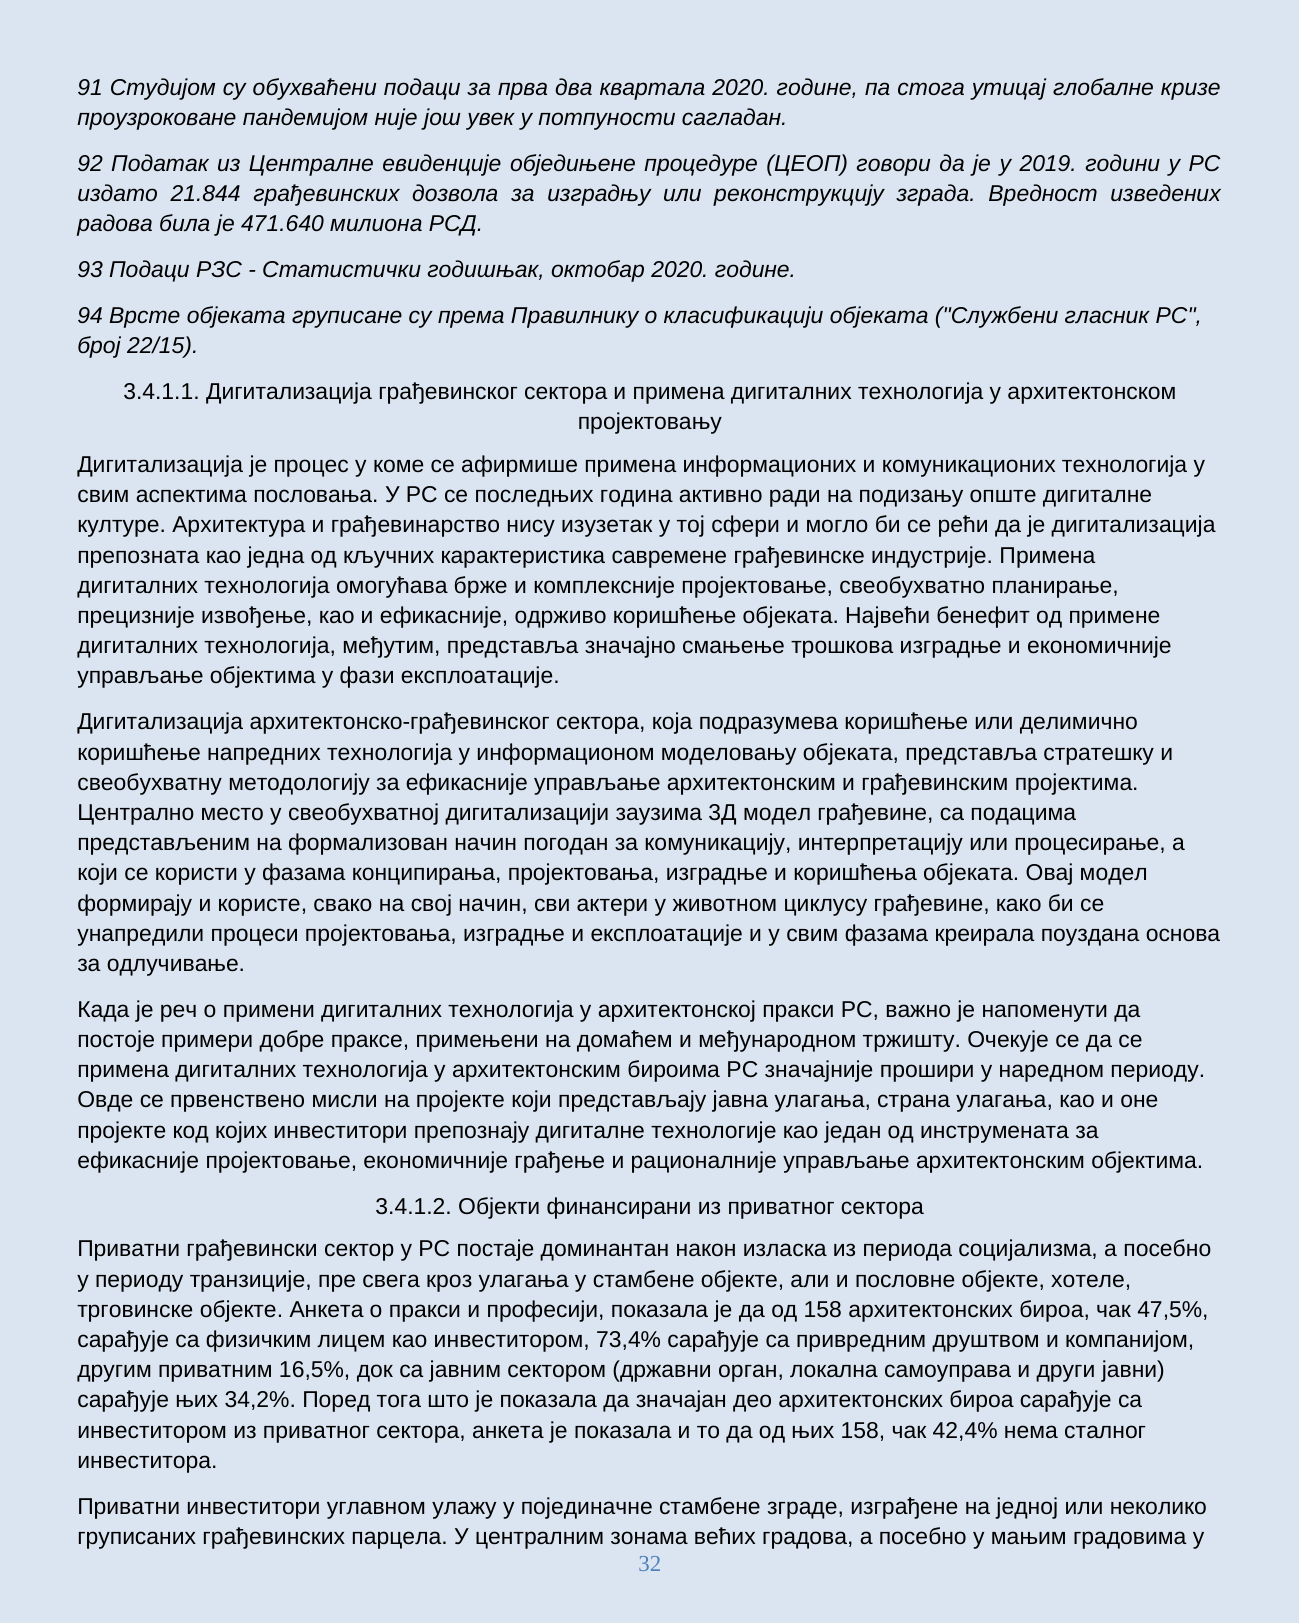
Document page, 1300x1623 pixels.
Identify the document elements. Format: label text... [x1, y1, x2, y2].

text 94 Врсте објеката груписане су према Правилнику о класификацији објеката ("Службени гласник РС", број 22/15). [77, 302, 1222, 358]
text Дигитализација је процес у коме се афирмише примена информационих и комуникационих технологија у свим аспектима пословања. У РС се последњих година активно ради на подизању опште дигиталне културе. Архитектура и грађевинарство нису изузетак у тој сфери и могло би се рећи да је дигитализација препозната као једна од кључних карактеристика савремене грађевинске индустрије. Примена дигиталних технологија омогућава брже и комплексније пројектовање, свеобухватно планирање, прецизније извођење, као и ефикасније, одрживо коришћење објеката. Највећи бенефит од примене дигиталних технологија, међутим, представља значајно смањење трошкова изградње и економичније управљање објектима у фази експлоатације. [77, 451, 1222, 689]
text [77, 1493, 1222, 1549]
text 3.4.1.2. Објекти финансирани из приватног сектора [77, 1193, 1222, 1219]
text 3.4.1.1. Дигитализација грађевинског сектора и примена дигиталних технологија у архитектонском пројектовању [77, 378, 1222, 434]
text 93 Подаци РЗС - Статистички годишњак, октобар 2020. године. [77, 256, 1222, 282]
text 92 Податак из Централне евиденције обједињене процедуре (ЦЕОП) говори да је у 2019. години у РС издато 21.844 грађевинских дозвола за изградњу или реконструкцију зграда. Вредност изведених радова била је 471.640 милиона РСД. [77, 150, 1222, 237]
text Приватни грађевински сектор у РС постаје доминантан након изласка из периода социјализма, а посебно у периоду транзиције, пре свега кроз улагања у стамбене објекте, али и пословне објекте, хотеле, трговинске објекте. Анкета о пракси и професији, показала је да од 158 архитектонских бироа, чак 47,5%, сарађује са физичким лицем као инвеститором, 73,4% сарађује са привредним друштвом и компанијом, другим приватним 16,5%, док са јавним сектором (државни орган, локална самоуправа и други јавни) сарађује њих 34,2%. Поред тога што је показала да значајан део архитектонских бироа сарађује са инвеститором из приватног сектора, анкета је показала и то да од њих 158, чак 42,4% нема сталног инвеститора. [77, 1235, 1222, 1473]
text 91 Студијом су обухваћени подаци за прва два квартала 2020. године, па стога утицај глобалне кризе проузроковане пандемијом није још увек у потпуности сагладан. [77, 74, 1222, 130]
text Дигитализација архитектонско-грађевинског сектора, која подразумева коришћење или делимично коришћење напредних технологија у информационом моделовању објеката, представља стратешку и свеобухватну методологију за ефикасније управљање архитектонским и грађевинским пројектима. Централно место у свеобухватној дигитализацији заузима 3Д модел грађевине, са подацима представљеним на формализован начин погодан за комуникацију, интерпретацију или процесирање, а који се користи у фазама конципирања, пројектовања, изградње и коришћења објеката. Овај модел формирају и користе, свако на свој начин, сви актери у животном циклусу грађевине, како би се унапредили процеси пројектовања, изградње и експлоатације и у свим фазама креирала поуздана основа за одлучивање. [77, 708, 1222, 976]
text Када је реч о примени дигиталних технологија у архитектонској пракси РС, важно је напоменути да постоје примери добре праксе, примењени на домаћем и међународном тржишту. Очекује се да се примена дигиталних технологија у архитектонским бироима РС значајније прошири у наредном периоду. Овде се првенствено мисли на пројекте који представљају јавна улагања, страна улагања, као и оне пројекте код којих инвеститори препознају дигиталне технологије као један од инструмената за ефикасније пројектовање, економичније грађење и рационалније управљање архитектонским објектима. [77, 996, 1222, 1173]
